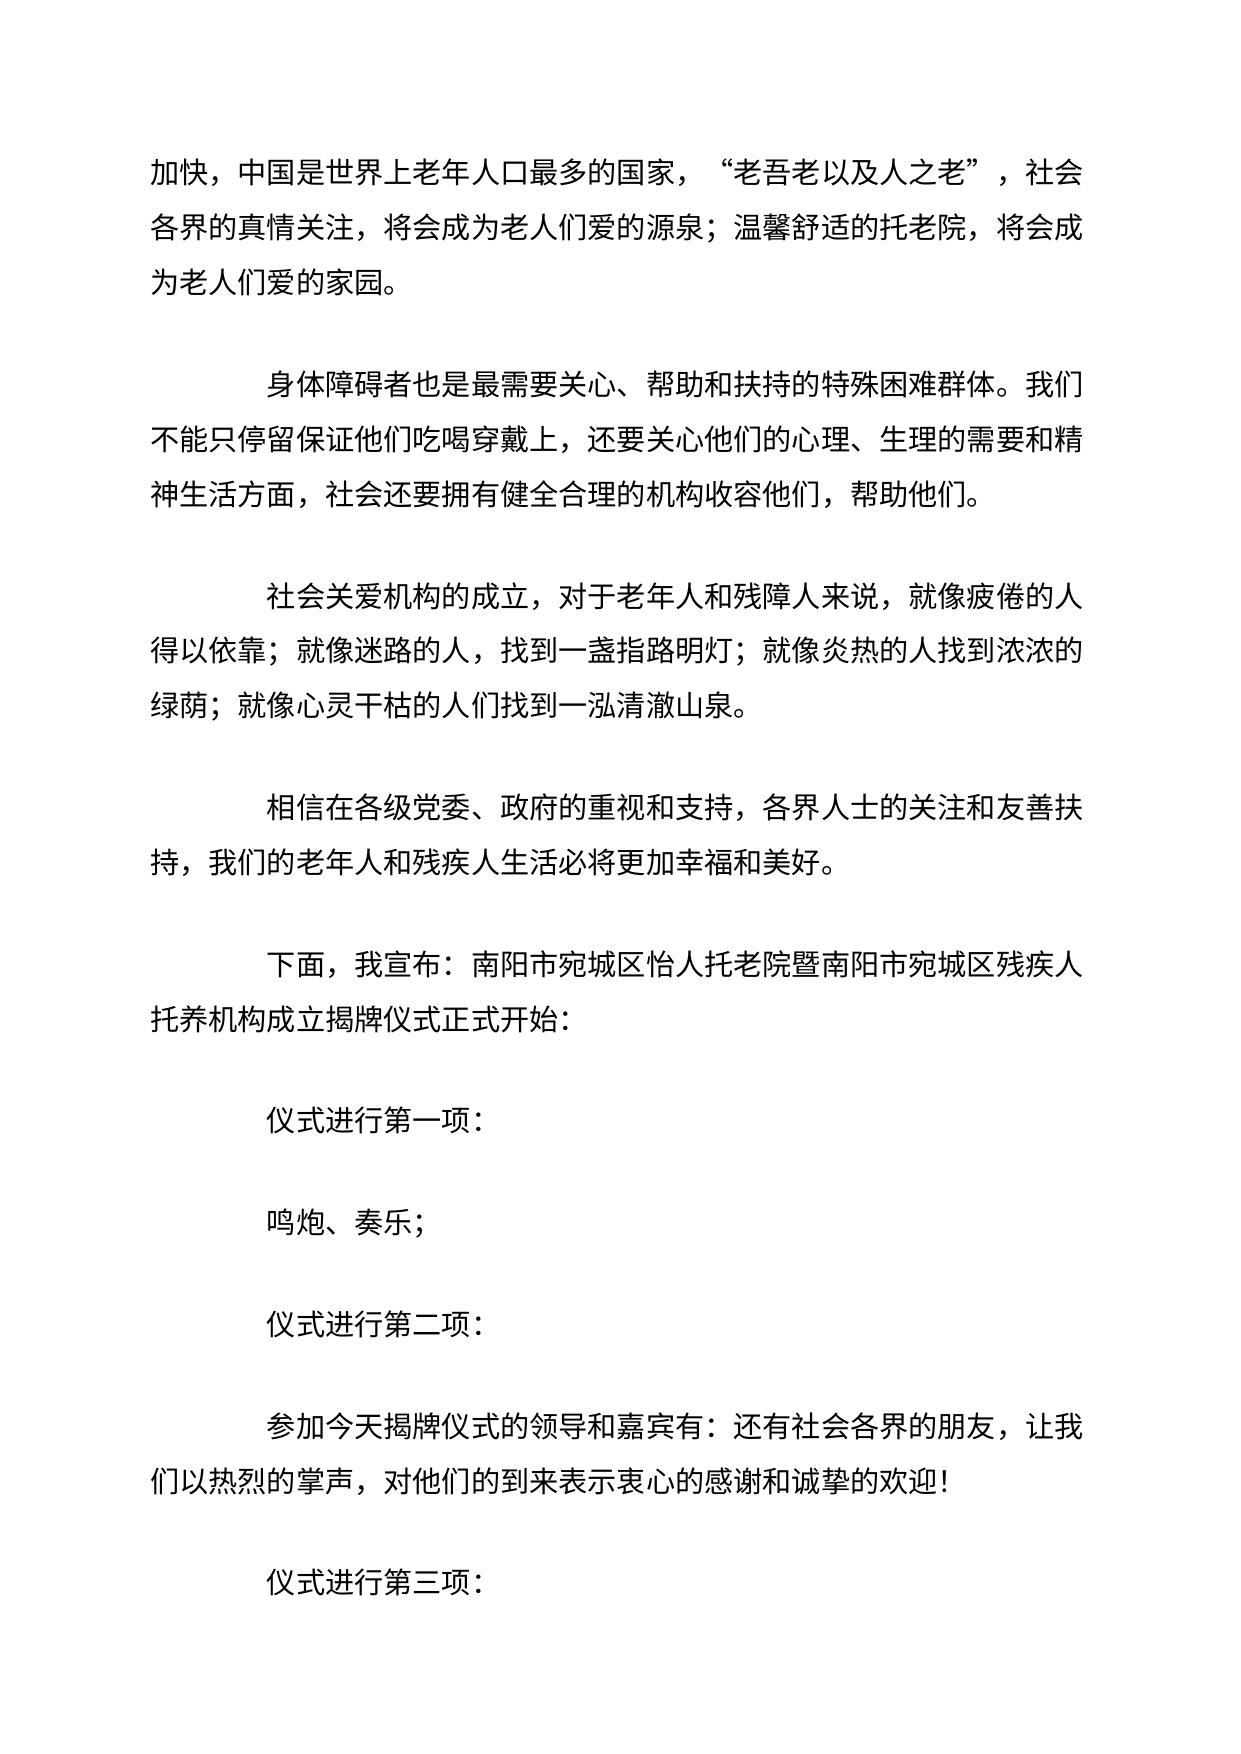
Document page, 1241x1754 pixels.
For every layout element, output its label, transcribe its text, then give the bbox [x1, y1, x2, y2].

text 参加今天揭牌仪式的领导和嘉宾有：还有社会各界的朋友，让我们以热烈的掌声，对他们的到来表示衷心的感谢和诚挚的欢迎！ [150, 1403, 1090, 1501]
text 仪式进行第二项： [150, 1302, 1090, 1344]
text 仪式进行第三项： [150, 1560, 1090, 1602]
text 鸣炮、奏乐； [150, 1200, 1090, 1242]
text 社会关爱机构的成立，对于老年人和残障人来说，就像疲倦的人得以依靠；就像迷路的人，找到一盏指路明灯；就像炎热的人找到浓浓的绿荫；就像心灵干枯的人们找到一泓清澈山泉。 [150, 573, 1090, 725]
text 身体障碍者也是最需要关心、帮助和扶持的特殊困难群体。我们不能只停留保证他们吃喝穿戴上，还要关心他们的心理、生理的需要和精神生活方面，社会还要拥有健全合理的机构收容他们，帮助他们。 [150, 362, 1090, 514]
text 仪式进行第一项： [150, 1098, 1090, 1140]
text 下面，我宣布：南阳市宛城区怡人托老院暨南阳市宛城区残疾人托养机构成立揭牌仪式正式开始： [150, 941, 1090, 1038]
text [150, 150, 1090, 302]
text 相信在各级党委、政府的重视和支持，各界人士的关注和友善扶持，我们的老年人和残疾人生活必将更加幸福和美好。 [150, 785, 1090, 882]
